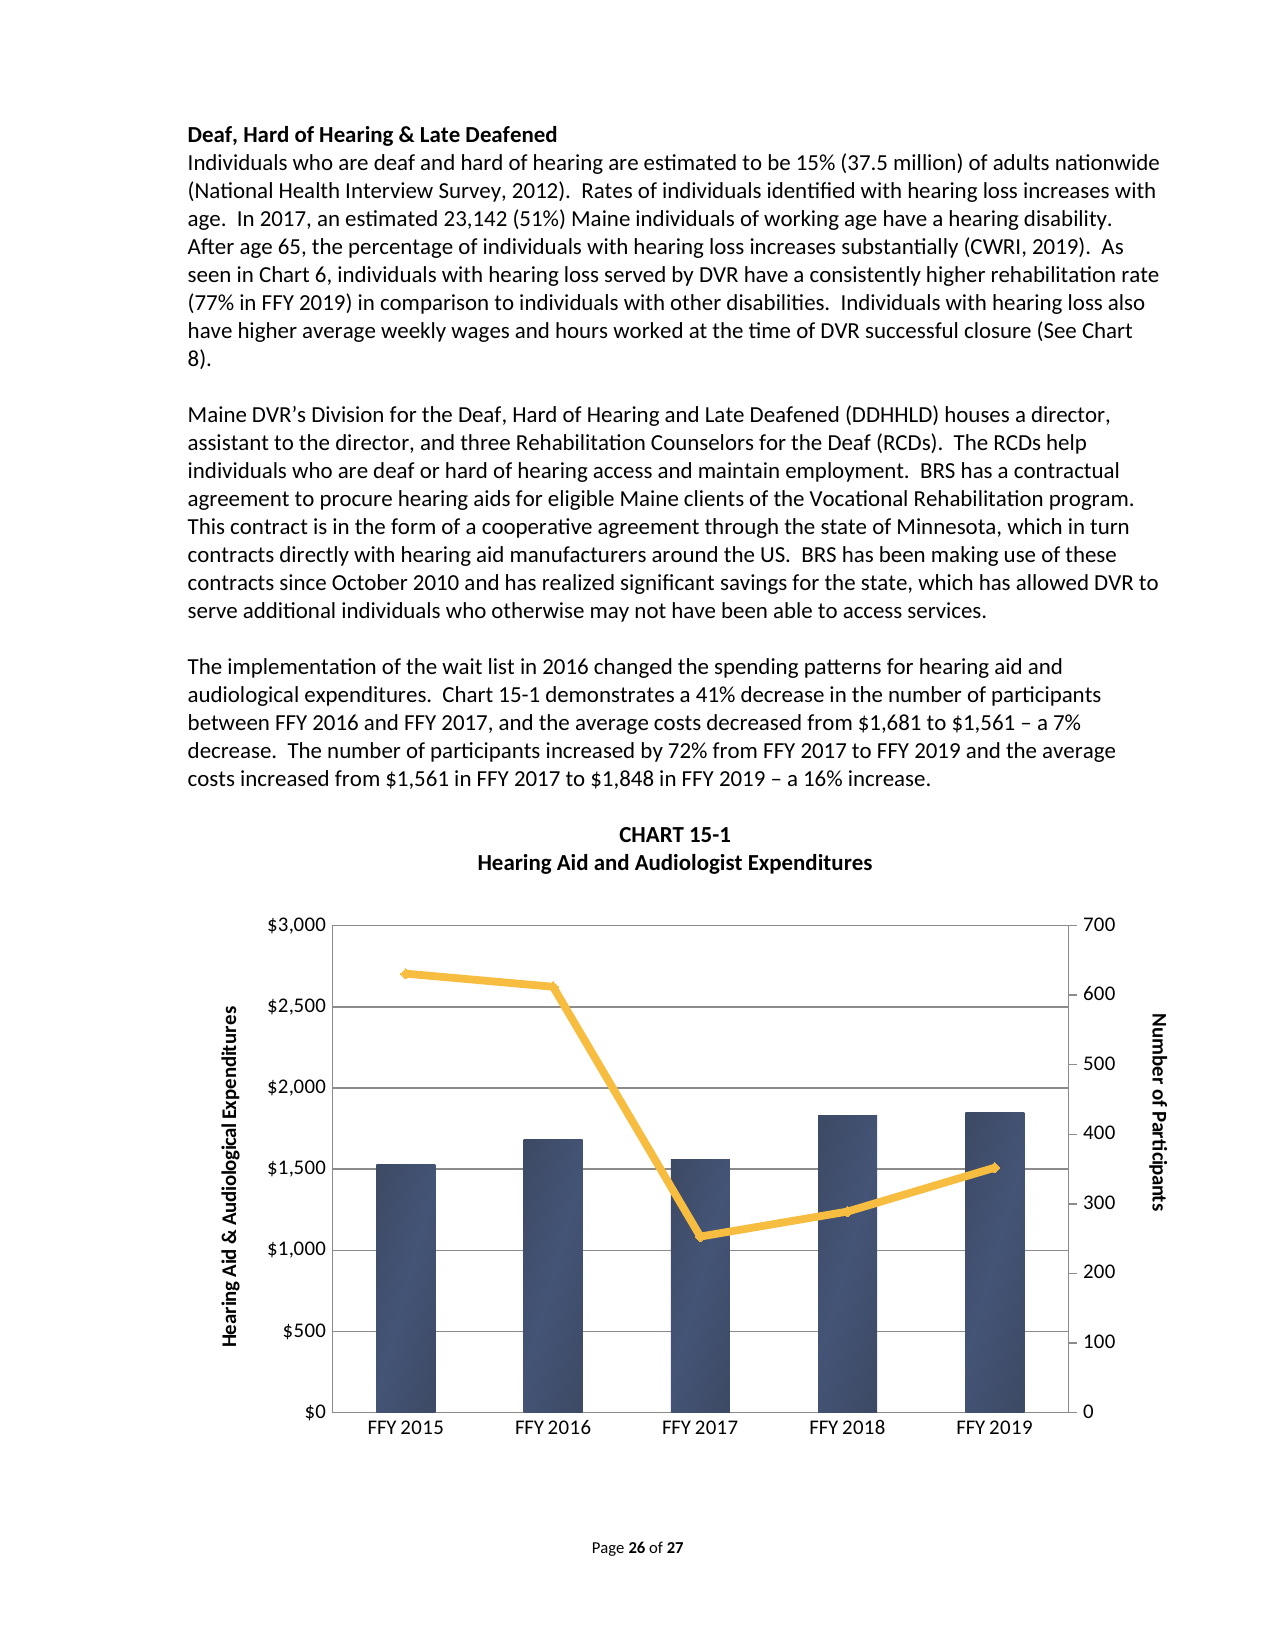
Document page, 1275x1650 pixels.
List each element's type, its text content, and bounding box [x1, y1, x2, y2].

list Hearing Aid and Audiologist Expenditures [187, 848, 1162, 877]
text Deaf, Hard of Hearing & Late Deafened [112, 120, 1162, 148]
list CHART 15-1 [187, 821, 1162, 848]
text Maine DVR’s Division for the Deaf, Hard of Hearing and Late Deafened (DDHHLD) houses a director, assistant to the director, and three Rehabilitation Counselors for the Deaf (RCDs). The RCDs help individuals who are deaf or hard of hearing access and maintain employment. BRS has a contractual agreement to procure hearing aids for eligible Maine clients of the Vocational Rehabilitation program. This contract is in the form of a cooperative agreement through the state of Minnesota, which in turn contracts directly with hearing aid manufacturers around the US. BRS has been making use of these contracts since October 2010 and has realized significant savings for the state, which has allowed DVR to serve additional individuals who otherwise may not have been able to access services. [187, 400, 1162, 624]
text The implementation of the wait list in 2016 changed the spending patterns for hearing aid and audiological expenditures. Chart 15-1 demonstrates a 41% decrease in the number of participants between FFY 2016 and FFY 2017, and the average costs decreased from $1,681 to $1,561 – a 7% decrease. The number of participants increased by 72% from FFY 2017 to FFY 2019 and the average costs increased from $1,561 in FFY 2017 to $1,848 in FFY 2019 – a 16% increase. [187, 652, 1162, 792]
text Individuals who are deaf and hard of hearing are estimated to be 15% (37.5 million) of adults nationwide (National Health Interview Survey, 2012). Rates of individuals identified with hearing loss increases with age. In 2017, an estimated 23,142 (51%) Maine individuals of working age have a hearing disability. After age 65, the percentage of individuals with hearing loss increases substantially (CWRI, 2019). As seen in Chart 6, individuals with hearing loss served by DVR have a consistently higher rehabilitation rate (77% in FFY 2019) in comparison to individuals with other disabilities. Individuals with hearing loss also have higher average weekly wages and hours worked at the time of DVR successful closure (See Chart 8). [187, 148, 1162, 372]
